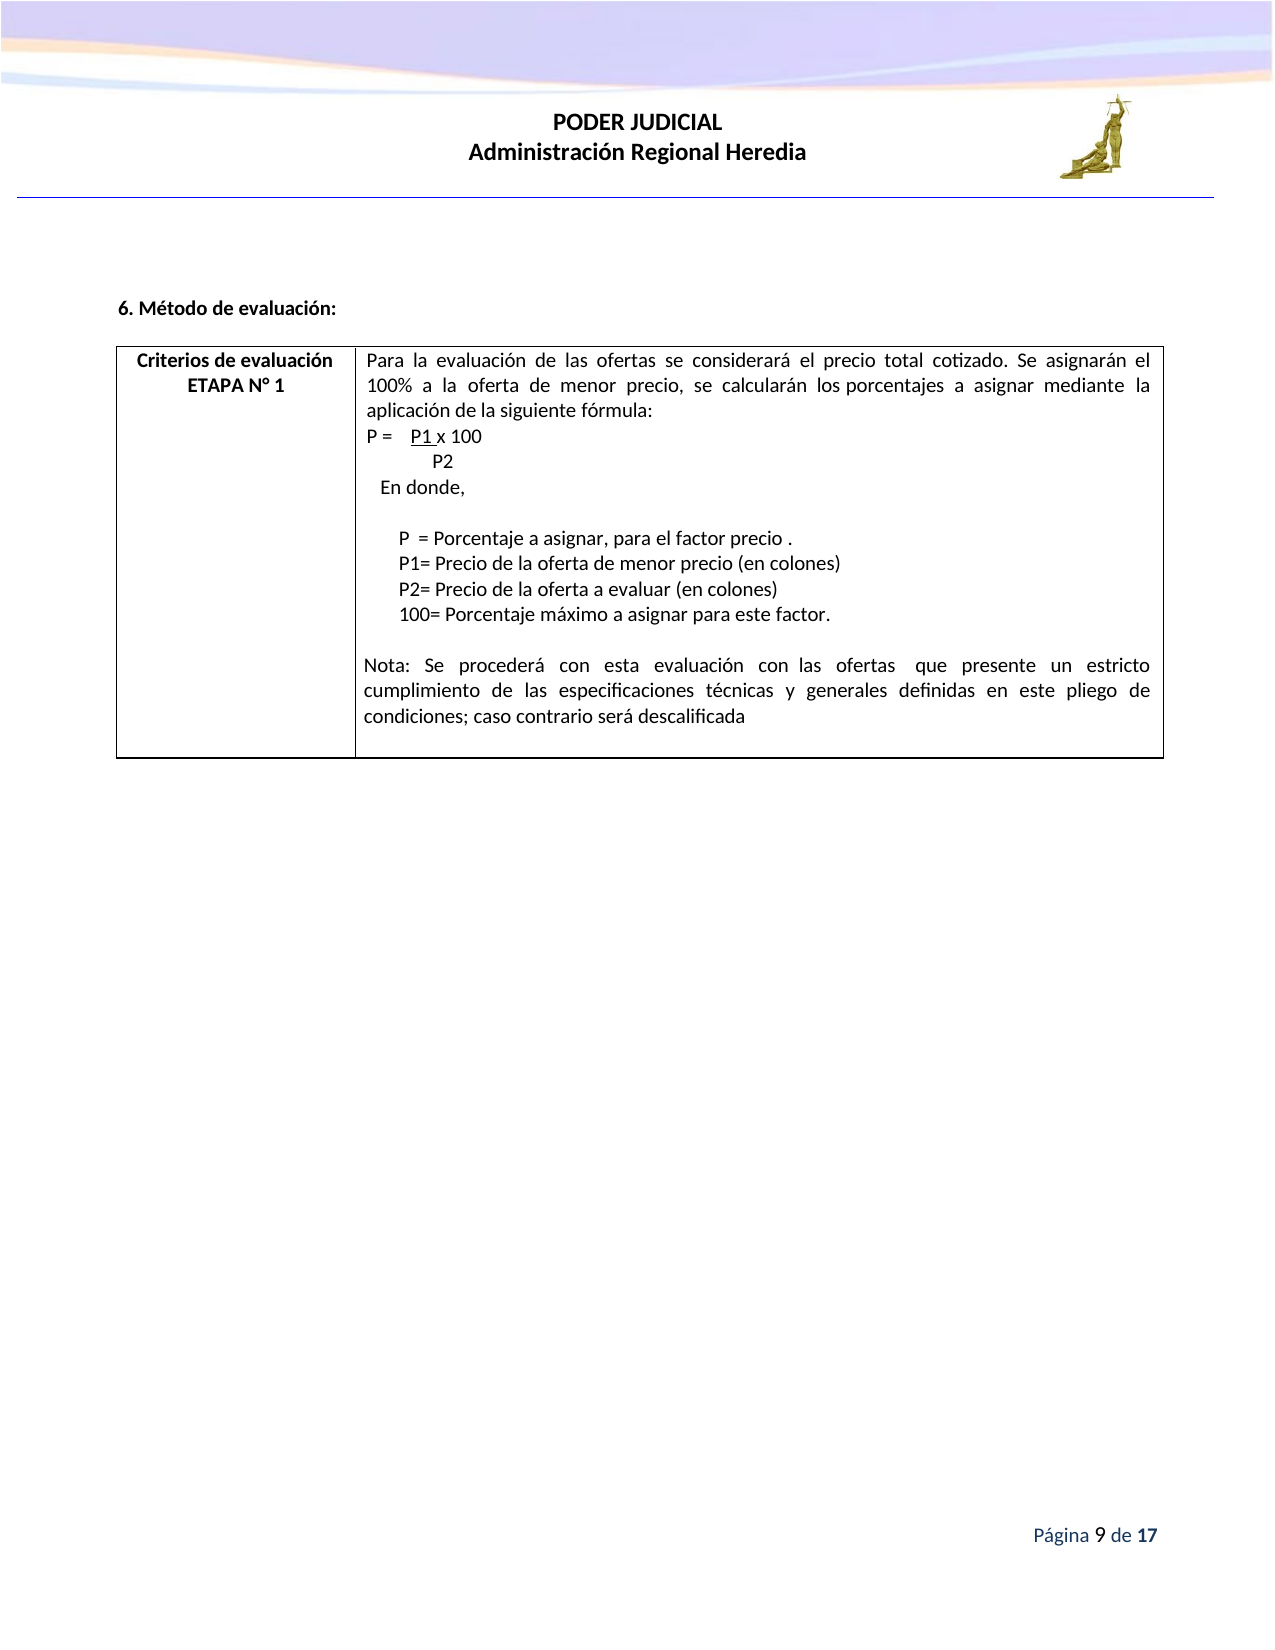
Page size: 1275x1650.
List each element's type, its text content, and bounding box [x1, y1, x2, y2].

picture [1, 1, 1274, 179]
subtitle Método de evaluación: [118, 295, 1275, 321]
table_header Para la evaluación de las ofertas se considerará el precio total cotizado. Se asignarán el 100% a la oferta de menor precio, se calcularán los porcentajes a asignar mediante la aplicación de la siguiente fórmula: P = P1 x 100 P2 En donde, P = Porcentaje a asignar, para el factor precio . P1= Precio de la oferta de menor precio (en colones) P2= Precio de la oferta a evaluar (en colones) 100= Porcentaje máximo a asignar para este factor. Nota: Se procederá con esta evaluación con las ofertas que presente un estricto cumplimiento de las especificaciones técnicas y generales definidas en este pliego de condiciones; caso contrario será descalificada [356, 347, 1163, 757]
table_header Criterios de evaluación ETAPA N° 1 [117, 347, 355, 757]
